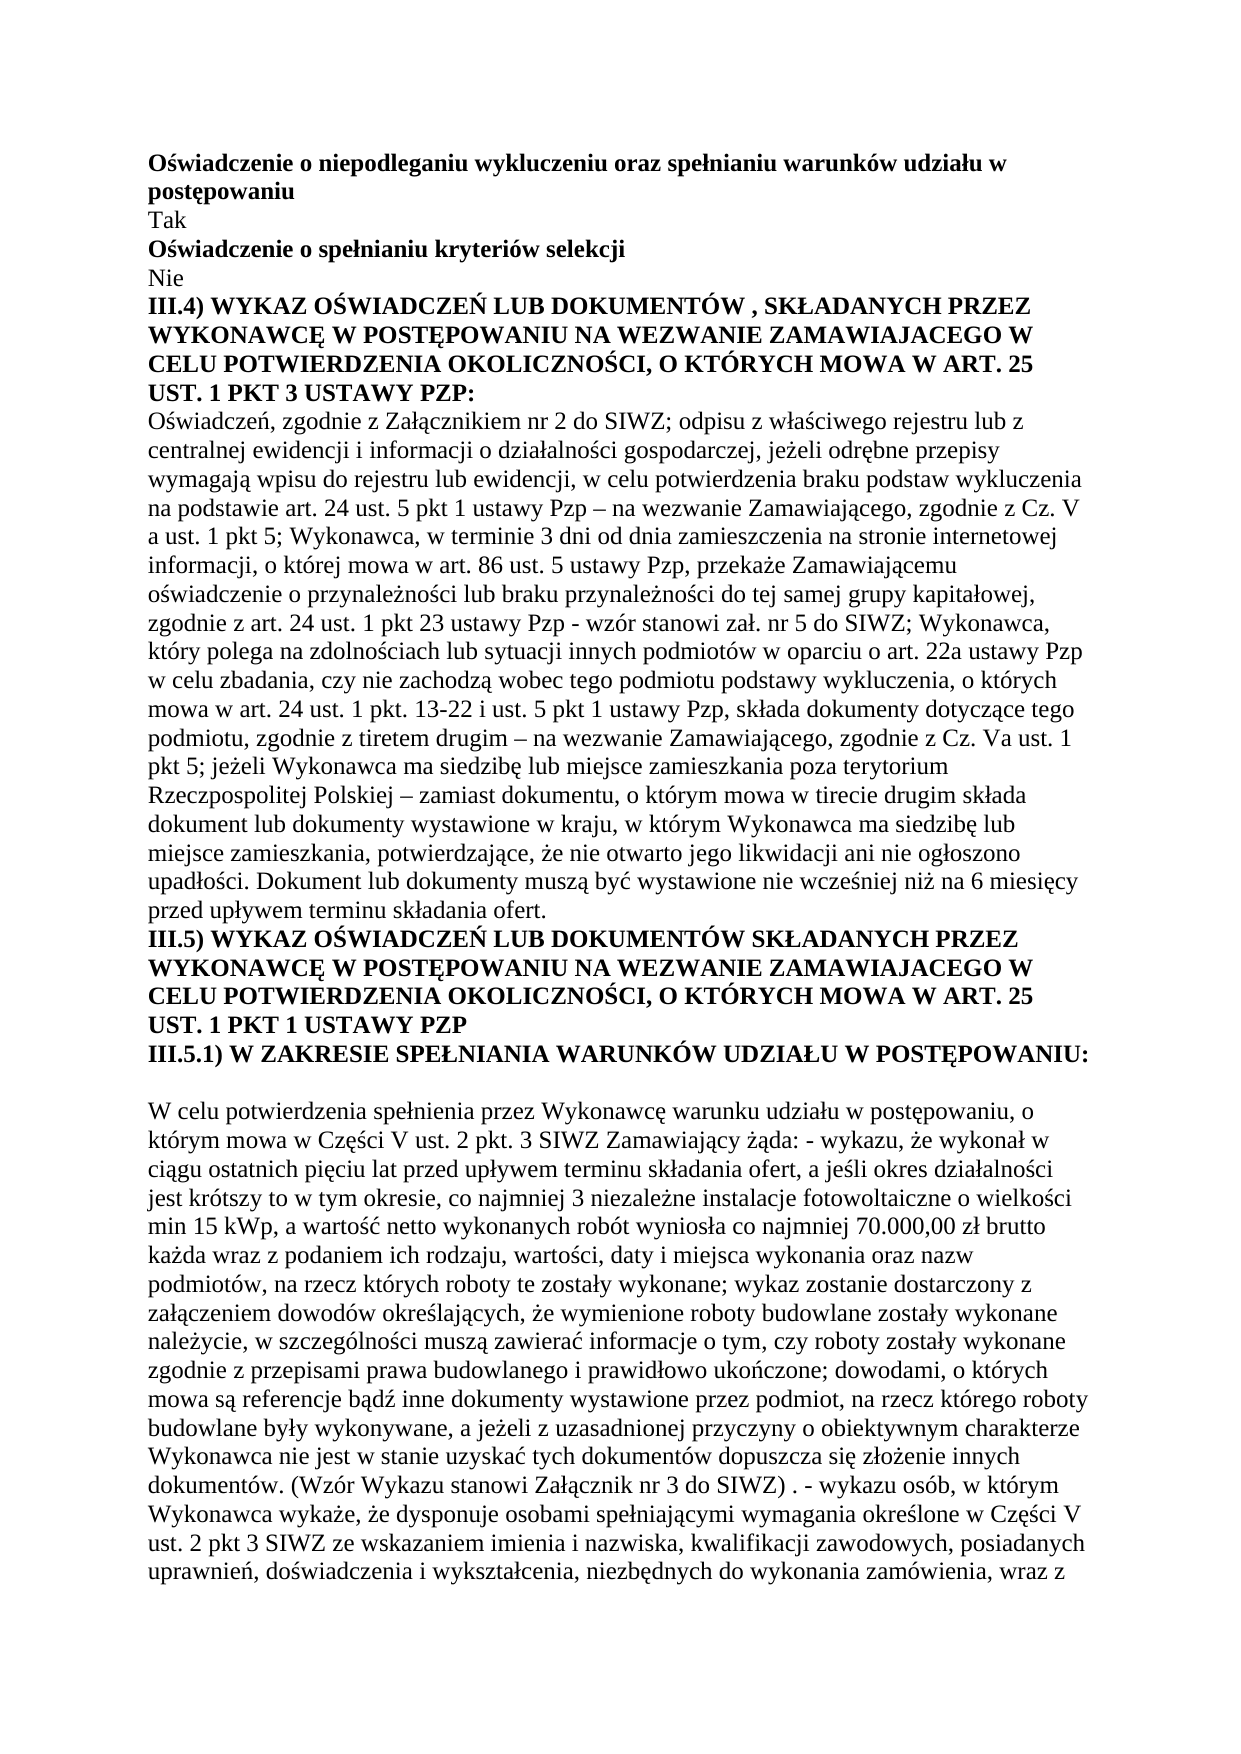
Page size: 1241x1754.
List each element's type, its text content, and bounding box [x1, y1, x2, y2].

text III.4) WYKAZ OŚWIADCZEŃ LUB DOKUMENTÓW , SKŁADANYCH PRZEZ WYKONAWCĘ W POSTĘPOWANIU NA WEZWANIE ZAMAWIAJACEGO W CELU POTWIERDZENIA OKOLICZNOŚCI, O KTÓRYCH MOWA W ART. 25 UST. 1 PKT 3 USTAWY PZP: [148, 291, 1093, 406]
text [148, 1039, 1093, 1585]
text Oświadczeń, zgodnie z Załącznikiem nr 2 do SIWZ; odpisu z właściwego rejestru lub z centralnej ewidencji i informacji o działalności gospodarczej, jeżeli odrębne przepisy wymagają wpisu do rejestru lub ewidencji, w celu potwierdzenia braku podstaw wykluczenia na podstawie art. 24 ust. 5 pkt 1 ustawy Pzp – na wezwanie Zamawiającego, zgodnie z Cz. V a ust. 1 pkt 5; Wykonawca, w terminie 3 dni od dnia zamieszczenia na stronie internetowej informacji, o której mowa w art. 86 ust. 5 ustawy Pzp, przekaże Zamawiającemu oświadczenie o przynależności lub braku przynależności do tej samej grupy kapitałowej, zgodnie z art. 24 ust. 1 pkt 23 ustawy Pzp - wzór stanowi zał. nr 5 do SIWZ; Wykonawca, który polega na zdolnościach lub sytuacji innych podmiotów w oparciu o art. 22a ustawy Pzp w celu zbadania, czy nie zachodzą wobec tego podmiotu podstawy wykluczenia, o których mowa w art. 24 ust. 1 pkt. 13-22 i ust. 5 pkt 1 ustawy Pzp, składa dokumenty dotyczące tego podmiotu, zgodnie z tiretem drugim – na wezwanie Zamawiającego, zgodnie z Cz. Va ust. 1 pkt 5; jeżeli Wykonawca ma siedzibę lub miejsce zamieszkania poza terytorium Rzeczpospolitej Polskiej – zamiast dokumentu, o którym mowa w tirecie drugim składa dokument lub dokumenty wystawione w kraju, w którym Wykonawca ma siedzibę lub miejsce zamieszkania, potwierdzające, że nie otwarto jego likwidacji ani nie ogłoszono upadłości. Dokument lub dokumenty muszą być wystawione nie wcześniej niż na 6 miesięcy przed upływem terminu składania ofert. [148, 406, 1093, 924]
text III.5) WYKAZ OŚWIADCZEŃ LUB DOKUMENTÓW SKŁADANYCH PRZEZ WYKONAWCĘ W POSTĘPOWANIU NA WEZWANIE ZAMAWIAJACEGO W CELU POTWIERDZENIA OKOLICZNOŚCI, O KTÓRYCH MOWA W ART. 25 UST. 1 PKT 1 USTAWY PZP [148, 924, 1093, 1039]
text Oświadczenie o niepodleganiu wykluczeniu oraz spełnianiu warunków udziału w postępowaniu Tak Oświadczenie o spełnianiu kryteriów selekcji Nie [148, 148, 1093, 291]
